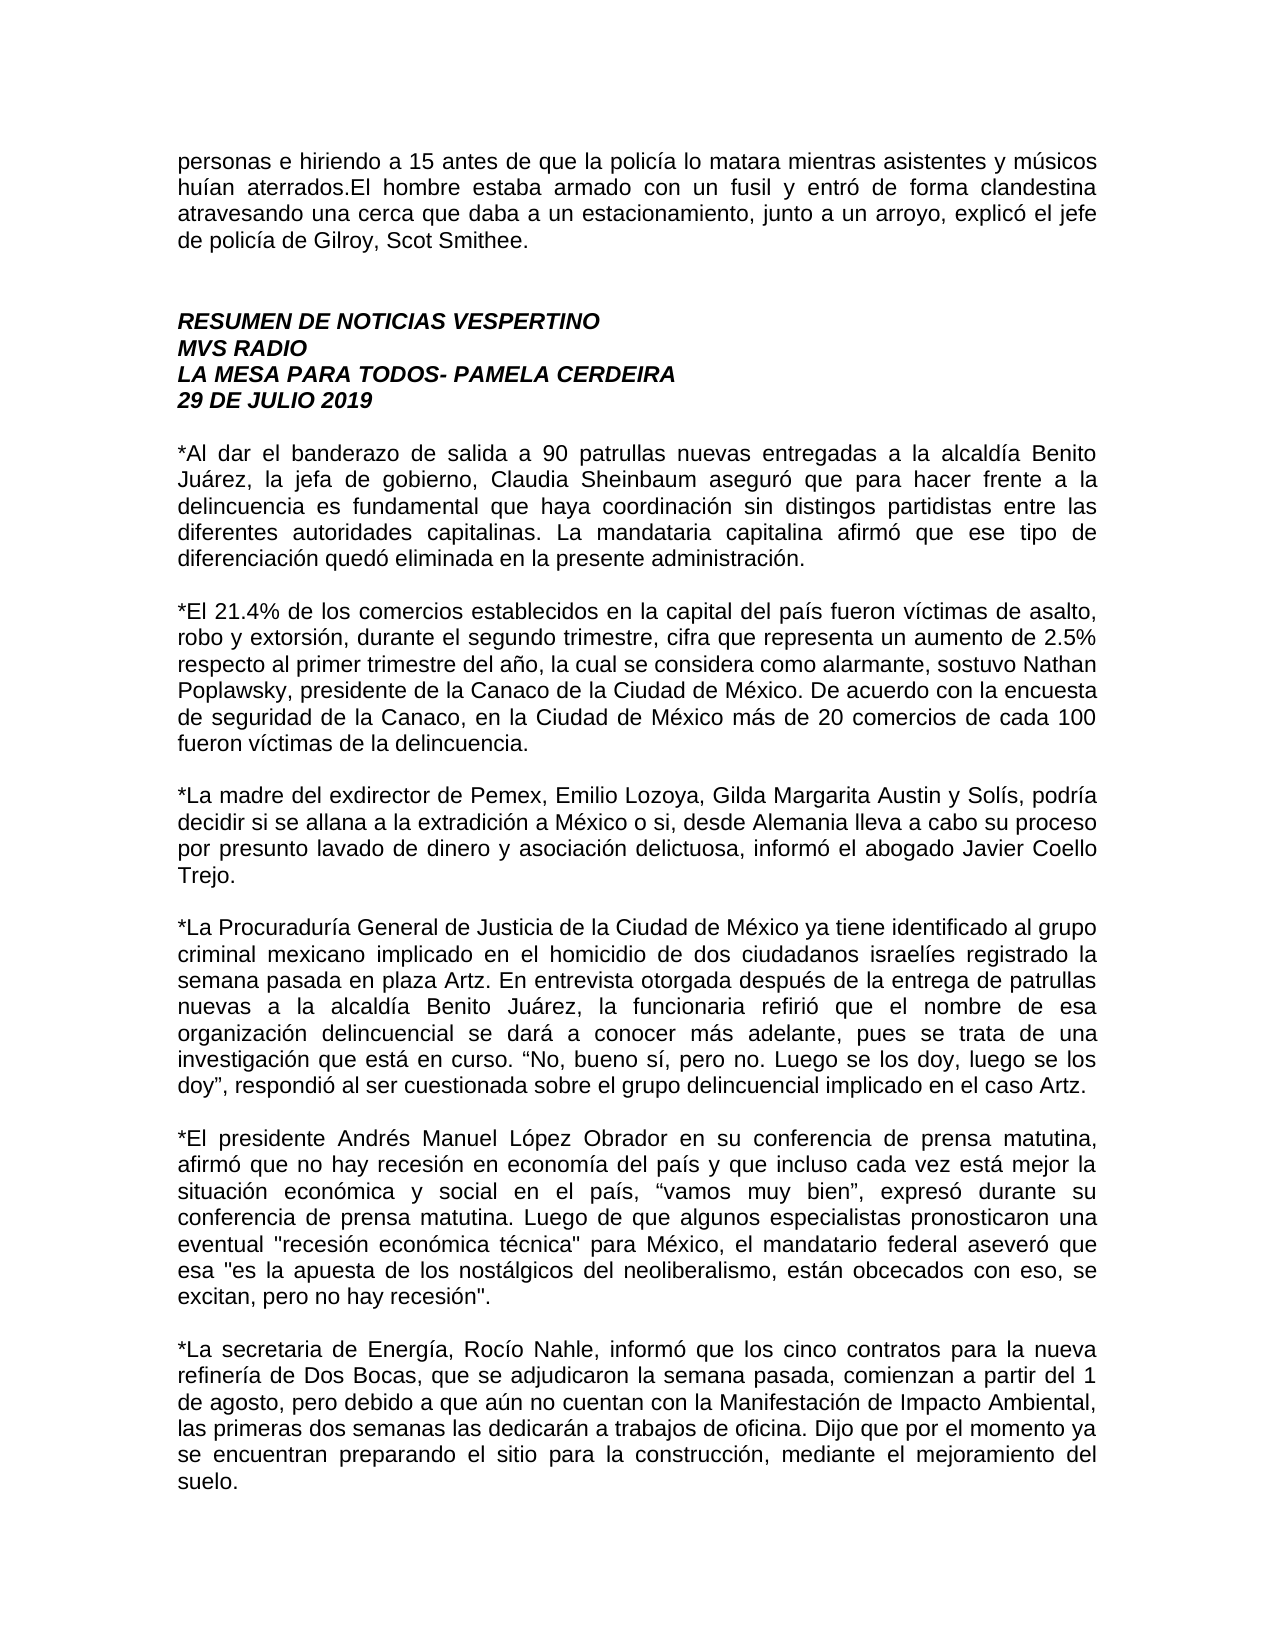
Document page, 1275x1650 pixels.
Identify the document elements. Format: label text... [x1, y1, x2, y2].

text RESUMEN DE NOTICIAS VESPERTINO [177, 308, 1098, 334]
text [177, 148, 1098, 253]
text *El presidente Andrés Manuel López Obrador en su conferencia de prensa matutina, afirmó que no hay recesión en economía del país y que incluso cada vez está mejor la situación económica y social en el país, “vamos muy bien”, expresó durante su conferencia de prensa matutina. Luego de que algunos especialistas pronosticaron una eventual "recesión económica técnica" para México, el mandatario federal aseveró que esa "es la apuesta de los nostálgicos del neoliberalismo, están obcecados con eso, se excitan, pero no hay recesión". [177, 1125, 1098, 1309]
text *El 21.4% de los comercios establecidos en la capital del país fueron víctimas de asalto, robo y extorsión, durante el segundo trimestre, cifra que representa un aumento de 2.5% respecto al primer trimestre del año, la cual se considera como alarmante, sostuvo Nathan Poplawsky, presidente de la Canaco de la Ciudad de México. De acuerdo con la encuesta de seguridad de la Canaco, en la Ciudad de México más de 20 comercios de cada 100 fueron víctimas de la delincuencia. [177, 598, 1098, 756]
text *La madre del exdirector de Pemex, Emilio Lozoya, Gilda Margarita Austin y Solís, podría decidir si se allana a la extradición a México o si, desde Alemania lleva a cabo su proceso por presunto lavado de dinero y asociación delictuosa, informó el abogado Javier Coello Trejo. [177, 782, 1098, 888]
text *Al dar el banderazo de salida a 90 patrullas nuevas entregadas a la alcaldía Benito Juárez, la jefa de gobierno, Claudia Sheinbaum aseguró que para hacer frente a la delincuencia es fundamental que haya coordinación sin distingos partidistas entre las diferentes autoridades capitalinas. La mandataria capitalina afirmó que ese tipo de diferenciación quedó eliminada en la presente administración. [177, 440, 1098, 572]
text LA MESA PARA TODOS- PAMELA CERDEIRA [177, 361, 1098, 387]
text *La Procuraduría General de Justicia de la Ciudad de México ya tiene identificado al grupo criminal mexicano implicado en el homicidio de dos ciudadanos israelíes registrado la semana pasada en plaza Artz. En entrevista otorgada después de la entrega de patrullas nuevas a la alcaldía Benito Juárez, la funcionaria refirió que el nombre de esa organización delincuencial se dará a conocer más adelante, pues se trata de una investigación que está en curso. “No, bueno sí, pero no. Luego se los doy, luego se los doy”, respondió al ser cuestionada sobre el grupo delincuencial implicado en el caso Artz. [177, 914, 1098, 1099]
text *La secretaria de Energía, Rocío Nahle, informó que los cinco contratos para la nueva refinería de Dos Bocas, que se adjudicaron la semana pasada, comienzan a partir del 1 de agosto, pero debido a que aún no cuentan con la Manifestación de Impacto Ambiental, las primeras dos semanas las dedicarán a trabajos de oficina. Dijo que por el momento ya se encuentran preparando el sitio para la construcción, mediante el mejoramiento del suelo. [177, 1336, 1098, 1494]
text 29 DE JULIO 2019 [177, 387, 1098, 413]
text MVS RADIO [177, 334, 1098, 361]
